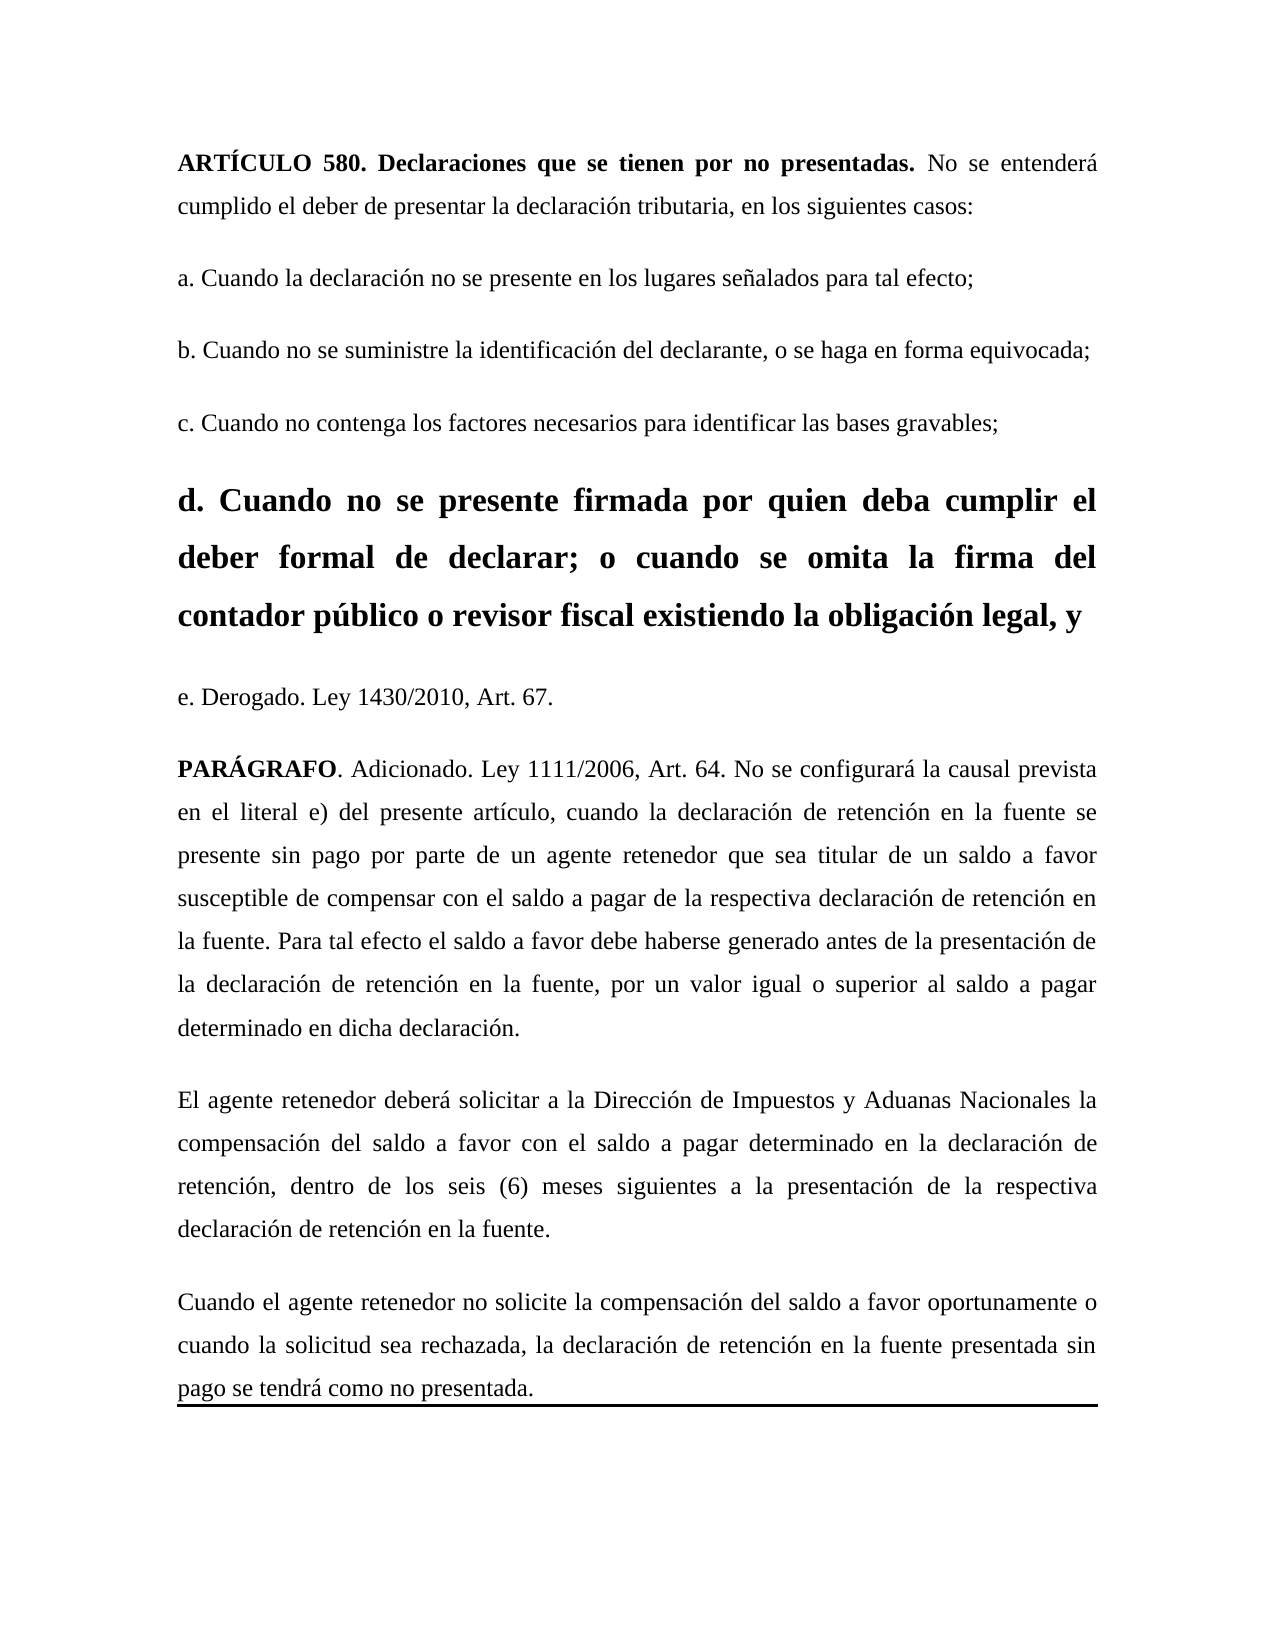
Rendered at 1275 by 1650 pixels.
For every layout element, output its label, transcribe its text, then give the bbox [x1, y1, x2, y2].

text El agente retenedor deberá solicitar a la Dirección de Impuestos y Aduanas Nacionales la compensación del saldo a favor con el saldo a pagar determinado en la declaración de retención, dentro de los seis (6) meses siguientes a la presentación de la respectiva declaración de retención en la fuente. [177, 1085, 1098, 1243]
text d. Cuando no se presente firmada por quien deba cumplir el deber formal de declarar; o cuando se omita la firma del contador público o revisor fiscal existiendo la obligación legal, y [177, 480, 1098, 633]
text c. Cuando no contenga los factores necesarios para identificar las bases gravables; [177, 408, 1098, 436]
text a. Cuando la declaración no se presente en los lugares señalados para tal efecto; [177, 263, 1098, 292]
text Cuando el agente retenedor no solicite la compensación del saldo a favor oportunamente o cuando la solicitud sea rechazada, la declaración de retención en la fuente presentada sin pago se tendrá como no presentada. [177, 1287, 1098, 1404]
text e. Derogado. Ley 1430/2010, Art. 67. [177, 682, 1098, 710]
text PARÁGRAFO. Adicionado. Ley 1111/2006, Art. 64. No se configurará la causal prevista en el literal e) del presente artículo, cuando la declaración de retención en la fuente se presente sin pago por parte de un agente retenedor que sea titular de un saldo a favor susceptible de compensar con el saldo a pagar de la respectiva declaración de retención en la fuente. Para tal efecto el saldo a favor debe haberse generado antes de la presentación de la declaración de retención en la fuente, por un valor igual o superior al saldo a pagar determinado en dicha declaración. [177, 754, 1098, 1041]
text b. Cuando no se suministre la identificación del declarante, o se haga en forma equivocada; [177, 335, 1098, 364]
text ARTÍCULO 580. Declaraciones que se tienen por no presentadas. No se entenderá cumplido el deber de presentar la declaración tributaria, en los siguientes casos: [177, 148, 1098, 219]
